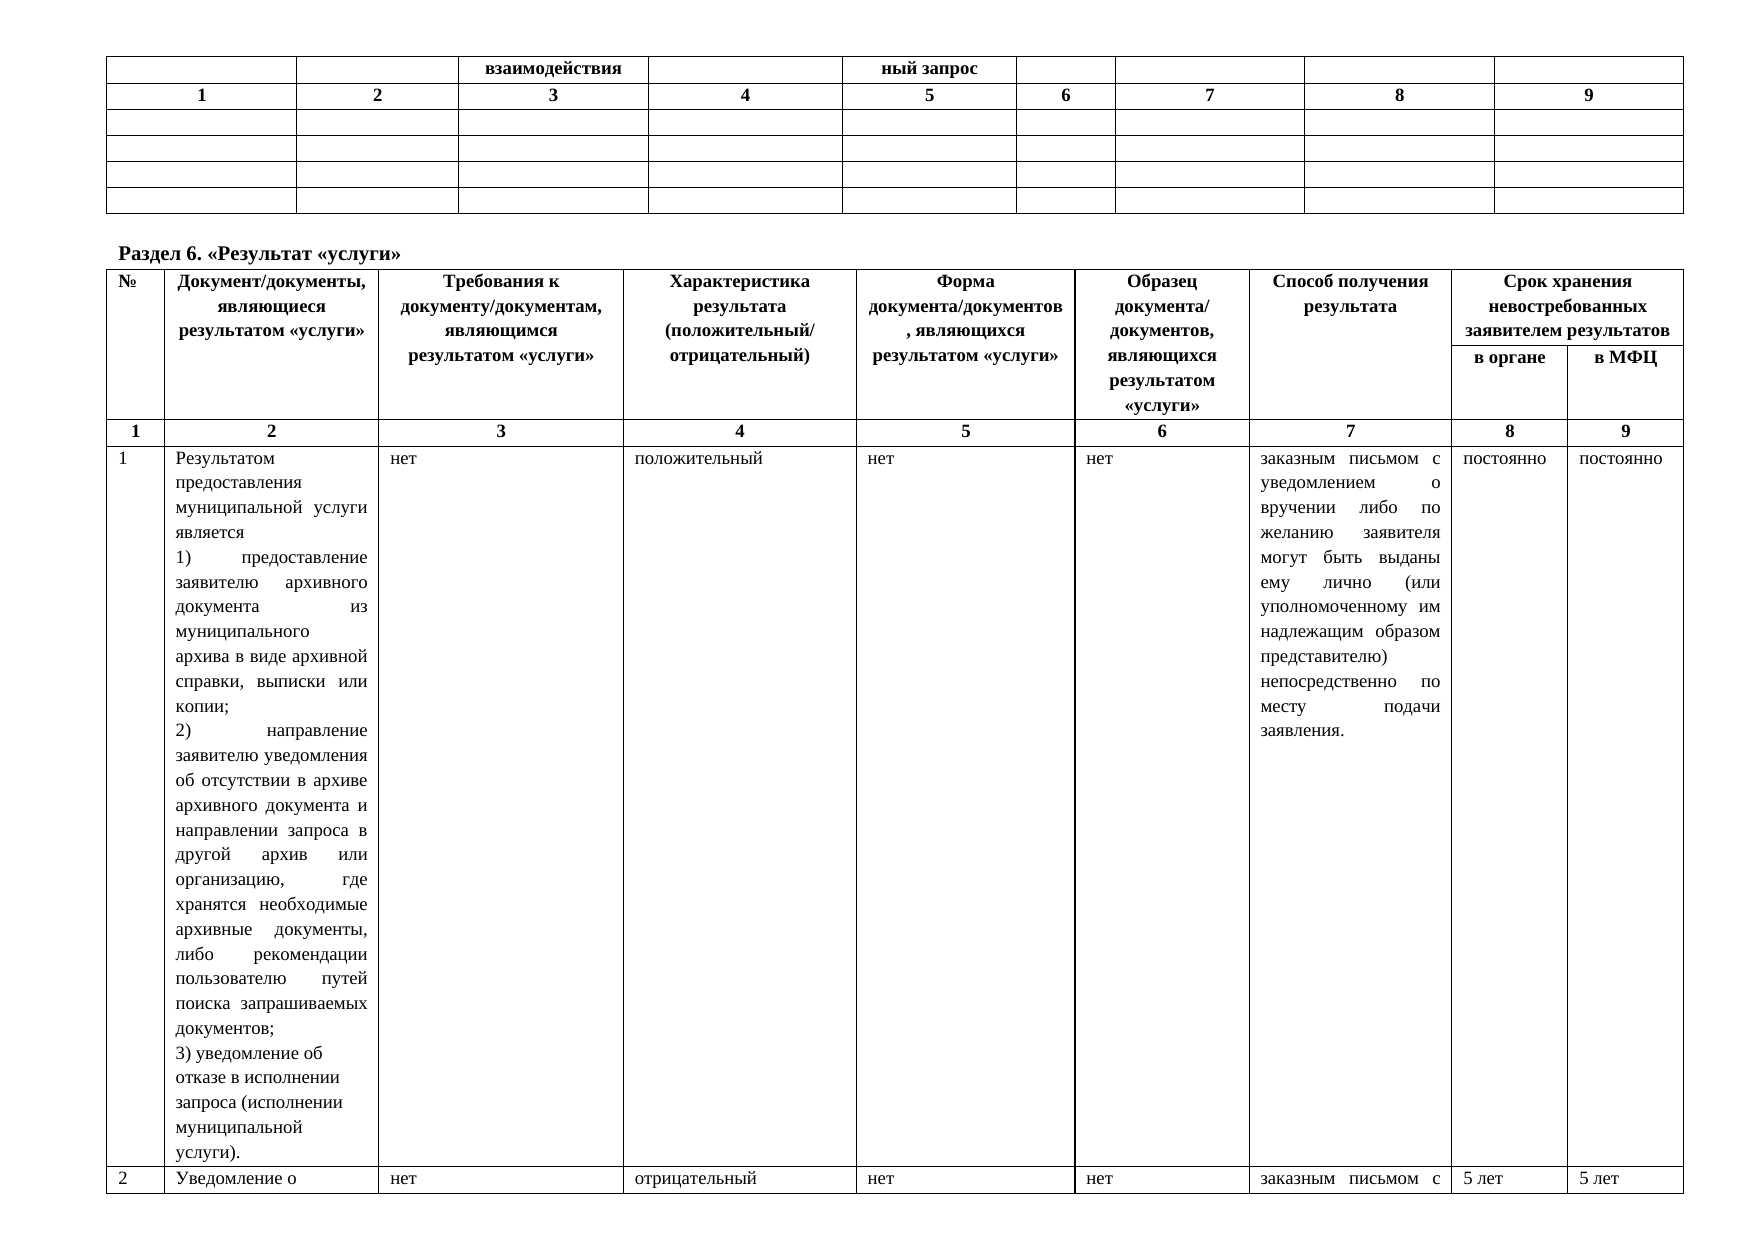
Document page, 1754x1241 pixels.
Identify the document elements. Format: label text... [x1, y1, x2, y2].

table_cell 5 [843, 84, 1016, 109]
table_cell [1305, 162, 1494, 187]
table_cell в органе [1452, 346, 1567, 419]
table_cell Результатом предоставления муниципальной услуги является 1) предоставление заявителю архивного документа из муниципального архива в виде архивной справки, выписки или копии; 2) направление заявителю уведомления об отсутствии в архиве архивного документа и направлении запроса в другой архив или организацию, где хранятся необходимые архивные документы, либо рекомендации пользователю путей поиска запрашиваемых документов; 3) уведомление об отказе в исполнении запроса (исполнении муниципальной услуги). [165, 447, 378, 1166]
table_header Форма документа/документов, являющихся результатом «услуги» [857, 270, 1074, 419]
table_header Требования к документу/документам, являющимся результатом «услуги» [379, 270, 623, 419]
table_cell [649, 188, 842, 212]
table_cell [297, 188, 458, 212]
table_cell [843, 110, 1016, 135]
table_cell 2 [165, 420, 378, 446]
table_cell [1017, 136, 1115, 161]
table_cell постоянно [1568, 447, 1683, 1166]
table_cell [107, 110, 296, 135]
table_cell нет [1076, 1167, 1249, 1193]
table_cell в МФЦ [1568, 346, 1683, 419]
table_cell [1250, 1167, 1451, 1193]
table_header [459, 57, 648, 83]
table_cell [1495, 136, 1683, 161]
table_cell [1495, 188, 1683, 212]
table_cell 4 [649, 84, 842, 109]
table_cell 8 [1305, 84, 1494, 109]
table_header Срок хранения невостребованных заявителем результатов [1452, 270, 1683, 345]
table_cell 2 [297, 84, 458, 109]
table_header № [107, 270, 164, 419]
table_cell 8 [1452, 420, 1567, 446]
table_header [1305, 57, 1494, 83]
table_cell 5 [857, 420, 1074, 446]
table_header Способ получения результата [1250, 270, 1451, 419]
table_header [1116, 57, 1304, 83]
table_cell нет [857, 1167, 1074, 1193]
table_cell постоянно [1452, 447, 1567, 1166]
table_cell [1017, 162, 1115, 187]
table_cell 3 [459, 84, 648, 109]
table_cell [1116, 136, 1304, 161]
table_cell 5 лет [1568, 1167, 1683, 1193]
text Раздел 6. «Результат «услуги» [118, 241, 1695, 265]
table_cell [1305, 136, 1494, 161]
table_cell [107, 188, 296, 212]
table_cell [297, 110, 458, 135]
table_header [843, 57, 1016, 83]
table_cell [1116, 188, 1304, 212]
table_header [1017, 57, 1115, 83]
table_cell 6 [1017, 84, 1115, 109]
table_cell 3 [379, 420, 623, 446]
table_cell 5 лет [1452, 1167, 1567, 1193]
table_cell 6 [1076, 420, 1249, 446]
table_cell отрицательный [624, 1167, 856, 1193]
table_cell положительный [624, 447, 856, 1166]
table_cell [459, 136, 648, 161]
table_cell [1116, 110, 1304, 135]
table_cell [107, 162, 296, 187]
table_cell [843, 188, 1016, 212]
table_cell 7 [1250, 420, 1451, 446]
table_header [1495, 57, 1683, 83]
table_cell [649, 110, 842, 135]
table_cell 1 [107, 447, 164, 1166]
table_cell нет [379, 1167, 623, 1193]
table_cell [1250, 447, 1451, 1166]
table_cell 4 [624, 420, 856, 446]
table_cell 9 [1495, 84, 1683, 109]
table_cell нет [379, 447, 623, 1166]
table_cell [107, 136, 296, 161]
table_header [297, 57, 458, 83]
table_cell [843, 136, 1016, 161]
table_cell [1017, 188, 1115, 212]
table_cell [1305, 188, 1494, 212]
table_cell [1305, 110, 1494, 135]
table_header Документ/документы, являющиеся результатом «услуги» [165, 270, 378, 419]
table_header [649, 57, 842, 83]
table_cell 7 [1116, 84, 1304, 109]
table_cell [297, 136, 458, 161]
table_cell [297, 162, 458, 187]
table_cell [165, 1167, 378, 1193]
table_cell 9 [1568, 420, 1683, 446]
table_cell нет [1076, 447, 1249, 1166]
table_header Образец документа/ документов, являющихся результатом «услуги» [1076, 270, 1249, 419]
table_cell [459, 110, 648, 135]
table_cell [843, 162, 1016, 187]
table_cell нет [857, 447, 1074, 1166]
table_cell [1017, 110, 1115, 135]
table_cell [649, 162, 842, 187]
table_cell 1 [107, 84, 296, 109]
table_cell [1116, 162, 1304, 187]
table_cell [459, 188, 648, 212]
table_cell [459, 162, 648, 187]
table_cell [1495, 110, 1683, 135]
table_header Характеристика результата (положительный/ отрицательный) [624, 270, 856, 419]
table_cell 1 [107, 420, 164, 446]
table_cell [649, 136, 842, 161]
table_cell 2 [107, 1167, 164, 1193]
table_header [107, 57, 296, 83]
table_cell [1495, 162, 1683, 187]
